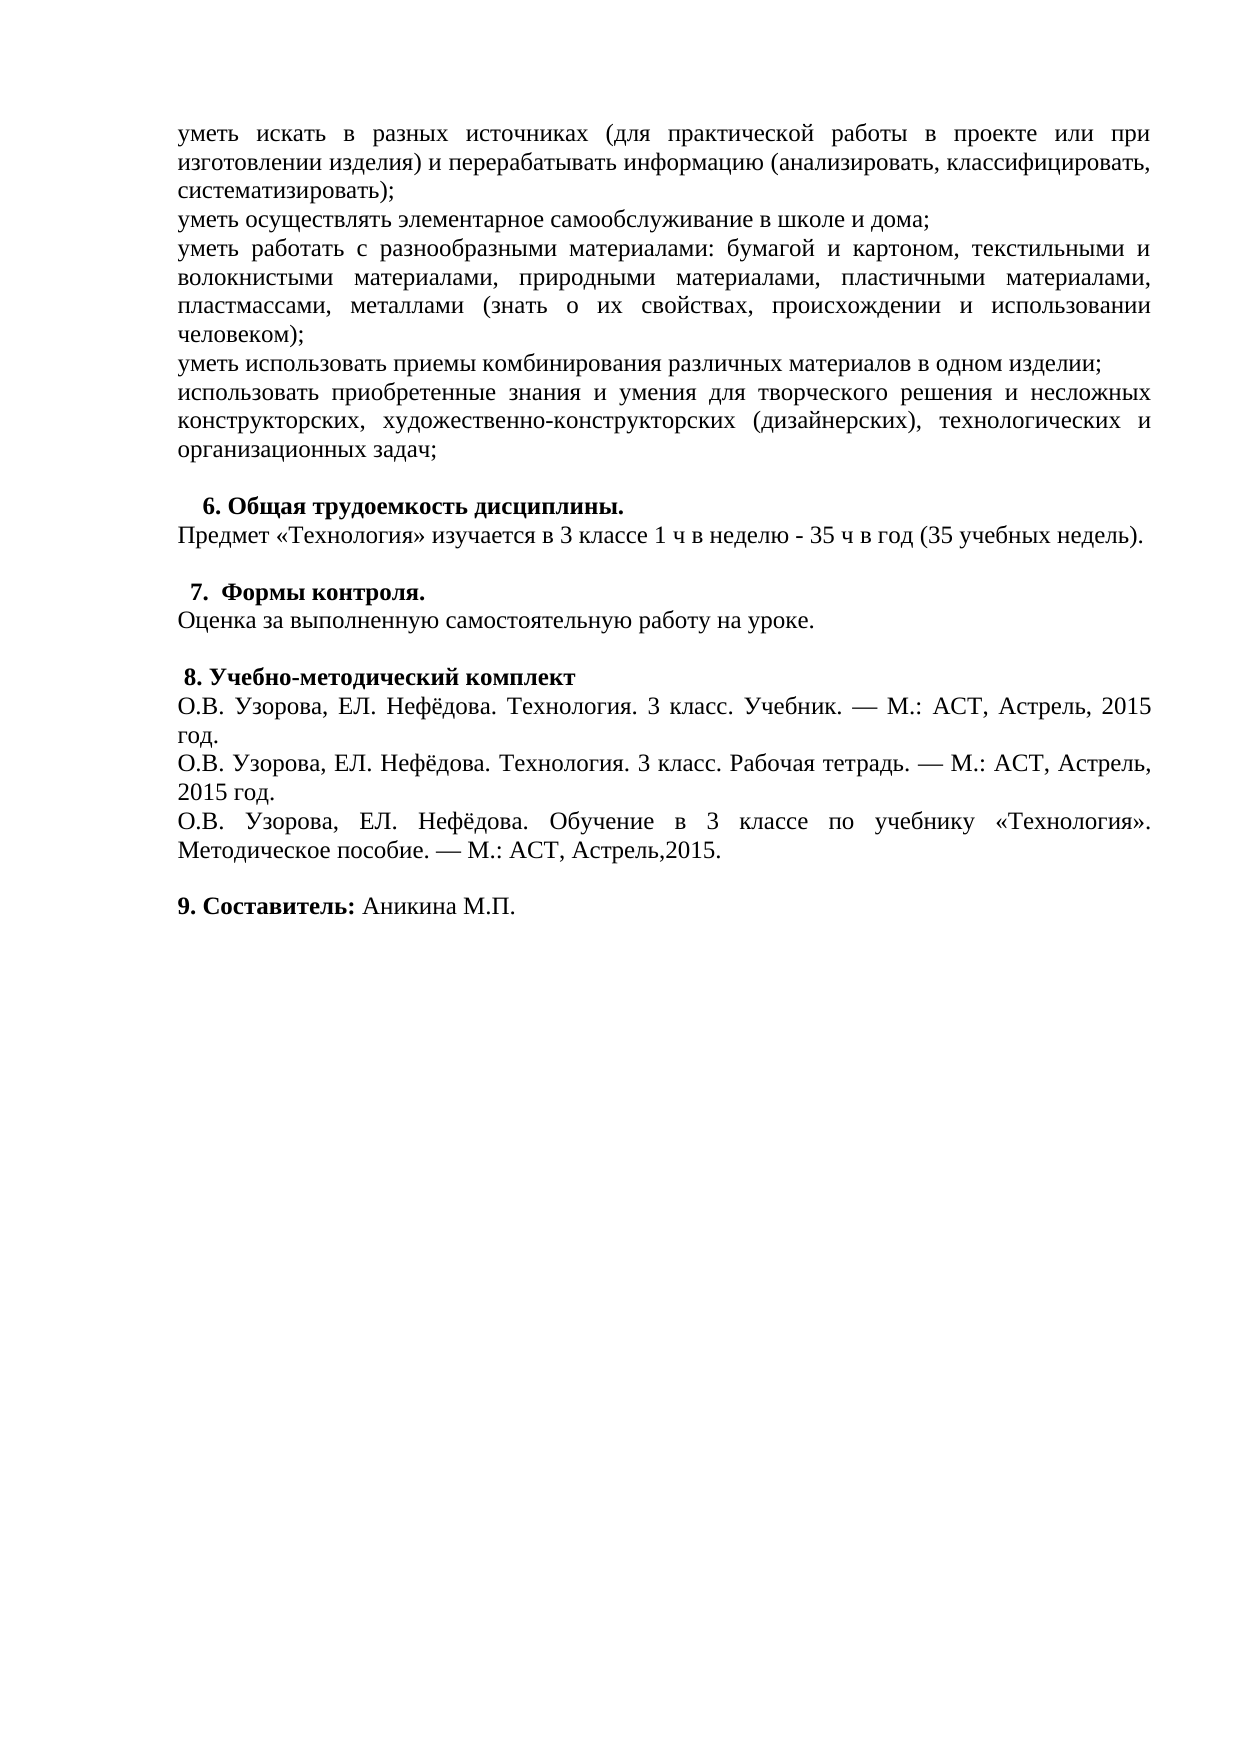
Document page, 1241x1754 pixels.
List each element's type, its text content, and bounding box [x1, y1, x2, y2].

text использовать приобретенные знания и умения для творческого решения и несложных конструкторских, художественно-конструкторских (дизайнерских), технологических и организационных задач; [177, 377, 1152, 463]
text 9. Составитель: Аникина М.П. [177, 891, 1152, 920]
text Предмет «Технология» изучается в 3 классе 1 ч в неделю - 35 ч в год (35 учебных недель). [177, 520, 1152, 549]
text 6. Общая трудоемкость дисциплины. [177, 491, 1152, 520]
text уметь осуществлять элементарное самообслуживание в школе и дома; [177, 204, 1152, 233]
text О.В. Узорова, ЕЛ. Нефёдова. Технология. 3 класс. Учебник. — М.: ACT, Астрель, 2015 год. [177, 691, 1152, 748]
text О.В. Узорова, ЕЛ. Нефёдова. Технология. 3 класс. Рабочая тетрадь. — М.: ACT, Астрель, 2015 год. [177, 748, 1152, 806]
text уметь использовать приемы комбинирования различных материалов в одном изделии; [177, 348, 1152, 377]
text уметь работать с разнообразными материалами: бумагой и картоном, текстильными и волокнистыми материалами, природными материалами, пластичными материалами, пластмассами, металлами (знать о их свойствах, происхождении и использовании человеком); [177, 233, 1152, 348]
text Оценка за выполненную самостоятельную работу на уроке. [177, 605, 1152, 634]
text 8. Учебно-методический комплект [177, 662, 1152, 691]
text О.В. Узорова, ЕЛ. Нефёдова. Обучение в 3 классе по учебнику «Технология». Методическое пособие. — М.: ACT, Астрель,2015. [177, 806, 1152, 863]
text 7. Формы контроля. [177, 577, 1152, 605]
text уметь искать в разных источниках (для практической работы в проекте или при изготовлении изделия) и перерабатывать информацию (анализировать, классифицировать, систематизировать); [177, 118, 1152, 204]
